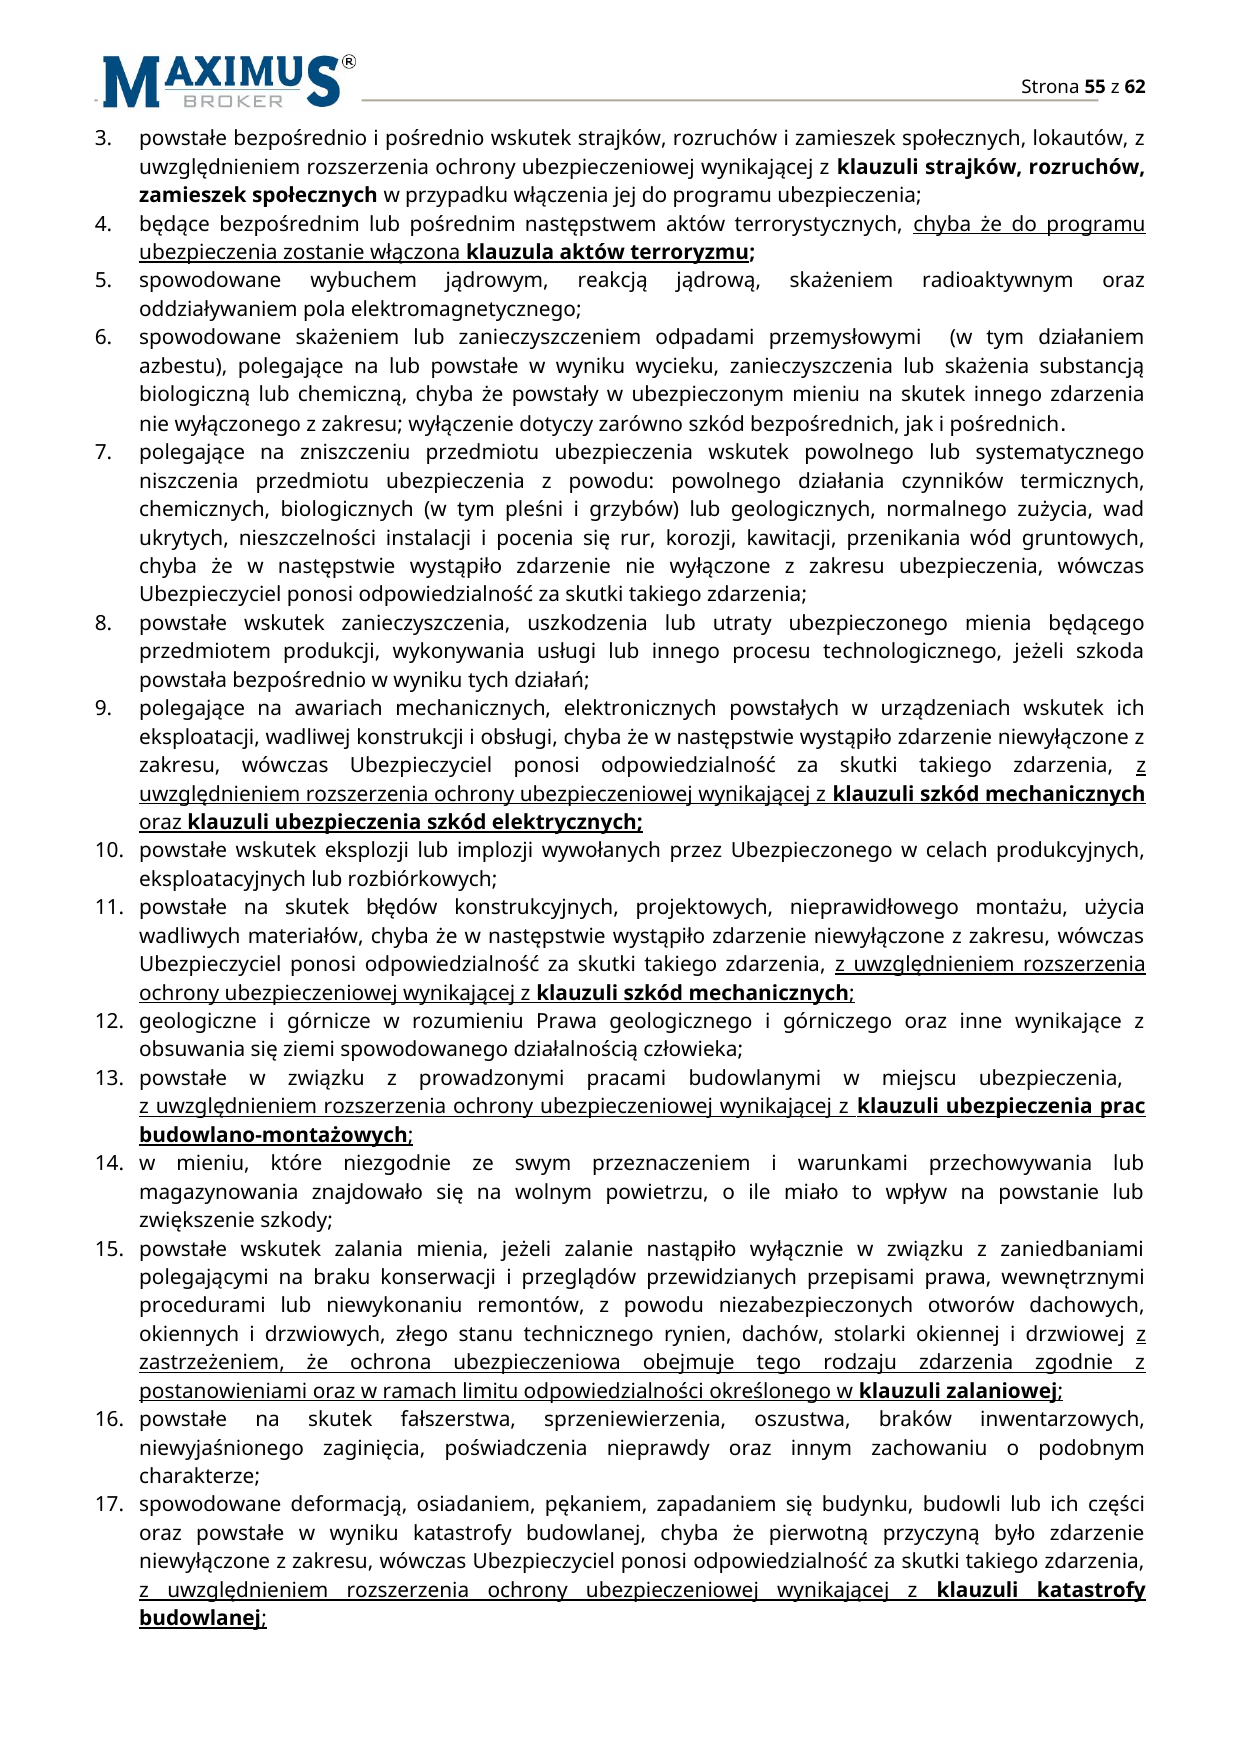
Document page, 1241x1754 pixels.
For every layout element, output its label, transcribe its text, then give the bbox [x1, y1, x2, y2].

list spowodowane wybuchem jądrowym, reakcją jądrową, skażeniem radioaktywnym oraz oddziaływaniem pola elektromagnetycznego; [94, 266, 1146, 322]
list spowodowane skażeniem lub zanieczyszczeniem odpadami przemysłowymi (w tym działaniem azbestu), polegające na lub powstałe w wyniku wycieku, zanieczyszczenia lub skażenia substancją biologiczną lub chemiczną, chyba że powstały w ubezpieczonym mieniu na skutek innego zdarzenia nie wyłączonego z zakresu; wyłączenie dotyczy zarówno szkód bezpośrednich, jak i pośrednich. [94, 322, 1146, 437]
list w mieniu, które niezgodnie ze swym przeznaczeniem i warunkami przechowywania lub magazynowania znajdowało się na wolnym powietrzu, o ile miało to wpływ na powstanie lub zwiększenie szkody; [94, 1148, 1146, 1234]
list polegające na awariach mechanicznych, elektronicznych powstałych w urządzeniach wskutek ich eksploatacji, wadliwej konstrukcji i obsługi, chyba że w następstwie wystąpiło zdarzenie niewyłączone z zakresu, wówczas Ubezpieczyciel ponosi odpowiedzialność za skutki takiego zdarzenia, z uwzględnieniem rozszerzenia ochrony ubezpieczeniowej wynikającej z klauzuli szkód mechanicznych oraz klauzuli ubezpieczenia szkód elektrycznych; [94, 693, 1146, 836]
list powstałe na skutek błędów konstrukcyjnych, projektowych, nieprawidłowego montażu, użycia wadliwych materiałów, chyba że w następstwie wystąpiło zdarzenie niewyłączone z zakresu, wówczas Ubezpieczyciel ponosi odpowiedzialność za skutki takiego zdarzenia, z uwzględnieniem rozszerzenia ochrony ubezpieczeniowej wynikającej z klauzuli szkód mechanicznych; [94, 892, 1146, 1006]
list powstałe w związku z prowadzonymi pracami budowlanymi w miejscu ubezpieczenia, z uwzględnieniem rozszerzenia ochrony ubezpieczeniowej wynikającej z klauzuli ubezpieczenia prac budowlano-montażowych; [94, 1063, 1146, 1148]
picture [97, 50, 362, 112]
list geologiczne i górnicze w rozumieniu Prawa geologicznego i górniczego oraz inne wynikające z obsuwania się ziemi spowodowanego działalnością człowieka; [94, 1006, 1146, 1063]
list powstałe wskutek eksplozji lub implozji wywołanych przez Ubezpieczonego w celach produkcyjnych, eksploatacyjnych lub rozbiórkowych; [94, 836, 1146, 892]
list powstałe na skutek fałszerstwa, sprzeniewierzenia, oszustwa, braków inwentarzowych, niewyjaśnionego zaginięcia, poświadczenia nieprawdy oraz innym zachowaniu o podobnym charakterze; [94, 1404, 1146, 1489]
list spowodowane deformacją, osiadaniem, pękaniem, zapadaniem się budynku, budowli lub ich części oraz powstałe w wyniku katastrofy budowlanej, chyba że pierwotną przyczyną było zdarzenie niewyłączone z zakresu, wówczas Ubezpieczyciel ponosi odpowiedzialność za skutki takiego zdarzenia, z uwzględnieniem rozszerzenia ochrony ubezpieczeniowej wynikającej z klauzuli katastrofy budowlanej; [94, 1489, 1146, 1632]
list powstałe wskutek zanieczyszczenia, uszkodzenia lub utraty ubezpieczonego mienia będącego przedmiotem produkcji, wykonywania usługi lub innego procesu technologicznego, jeżeli szkoda powstała bezpośrednio w wyniku tych działań; [94, 608, 1146, 693]
list będące bezpośrednim lub pośrednim następstwem aktów terrorystycznych, chyba że do programu ubezpieczenia zostanie włączona klauzula aktów terroryzmu; [94, 209, 1146, 266]
list polegające na zniszczeniu przedmiotu ubezpieczenia wskutek powolnego lub systematycznego niszczenia przedmiotu ubezpieczenia z powodu: powolnego działania czynników termicznych, chemicznych, biologicznych (w tym pleśni i grzybów) lub geologicznych, normalnego zużycia, wad ukrytych, nieszczelności instalacji i pocenia się rur, korozji, kawitacji, przenikania wód gruntowych, chyba że w następstwie wystąpiło zdarzenie nie wyłączone z zakresu ubezpieczenia, wówczas Ubezpieczyciel ponosi odpowiedzialność za skutki takiego zdarzenia; [94, 437, 1146, 608]
list powstałe wskutek zalania mienia, jeżeli zalanie nastąpiło wyłącznie w związku z zaniedbaniami polegającymi na braku konserwacji i przeglądów przewidzianych przepisami prawa, wewnętrznymi procedurami lub niewykonaniu remontów, z powodu niezabezpieczonych otworów dachowych, okiennych i drzwiowych, złego stanu technicznego rynien, dachów, stolarki okiennej i drzwiowej z zastrzeżeniem, że ochrona ubezpieczeniowa obejmuje tego rodzaju zdarzenia zgodnie z postanowieniami oraz w ramach limitu odpowiedzialności określonego w klauzuli zalaniowej; [94, 1234, 1146, 1404]
list powstałe bezpośrednio i pośrednio wskutek strajków, rozruchów i zamieszek społecznych, lokautów, z uwzględnieniem rozszerzenia ochrony ubezpieczeniowej wynikającej z klauzuli strajków, rozruchów, zamieszek społecznych w przypadku włączenia jej do programu ubezpieczenia; [94, 123, 1146, 209]
